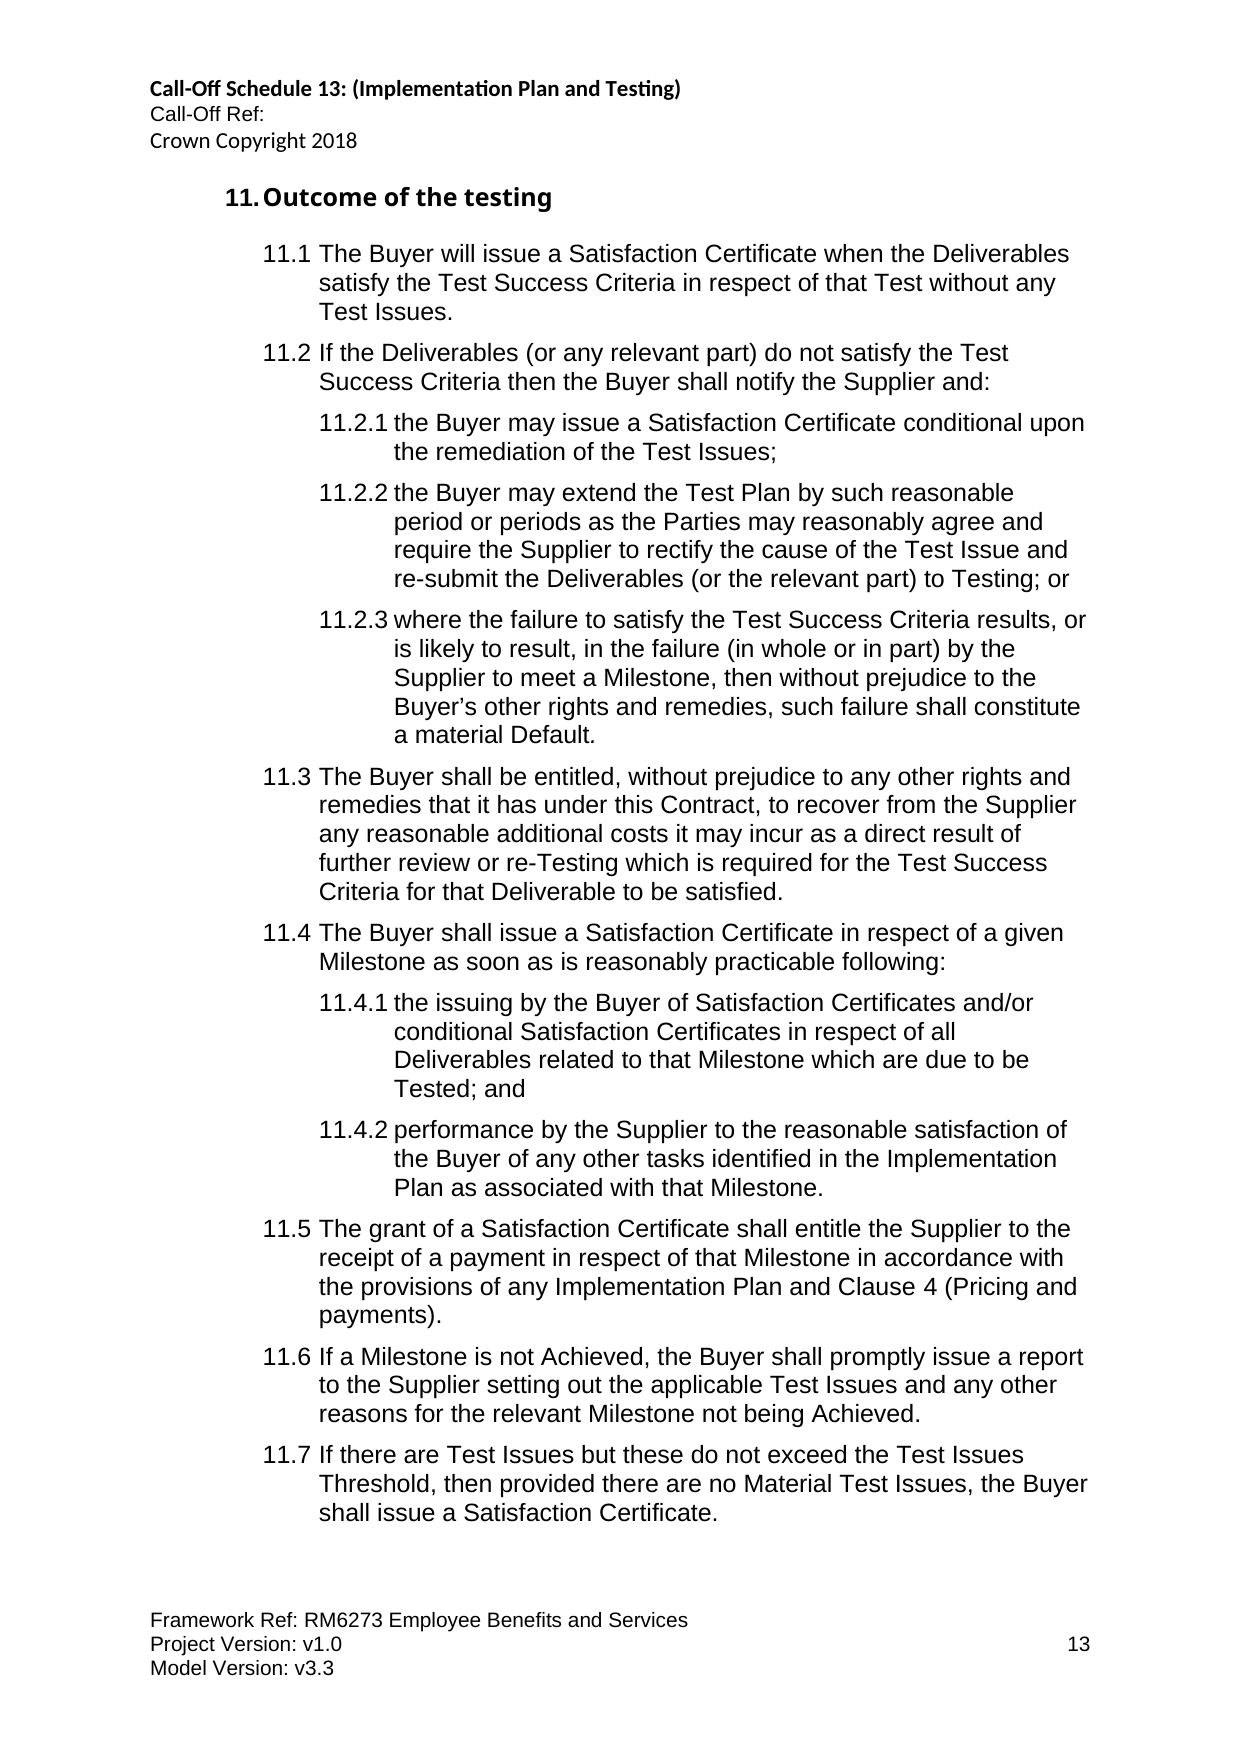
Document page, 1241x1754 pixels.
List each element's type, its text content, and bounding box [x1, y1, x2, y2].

list The Buyer shall issue a Satisfaction Certificate in respect of a given Milestone as soon as is reasonably practicable following: [262, 918, 1090, 975]
list performance by the Supplier to the reasonable satisfaction of the Buyer of any other tasks identified in the Implementation Plan as associated with that Milestone. [319, 1115, 1090, 1202]
list The Buyer shall be entitled, without prejudice to any other rights and remedies that it has under this Contract, to recover from the Supplier any reasonable additional costs it may incur as a direct result of further review or re-Testing which is required for the Test Success Criteria for that Deliverable to be satisfied. [262, 762, 1090, 905]
list where the failure to satisfy the Test Success Criteria results, or is likely to result, in the failure (in whole or in part) by the Supplier to meet a Milestone, then without prejudice to the Buyer’s other rights and remedies, such failure shall constitute a material Default. [319, 605, 1090, 749]
list The Buyer will issue a Satisfaction Certificate when the Deliverables satisfy the Test Success Criteria in respect of that Test without any Test Issues. [262, 239, 1090, 325]
list the issuing by the Buyer of Satisfaction Certificates and/or conditional Satisfaction Certificates in respect of all Deliverables related to that Milestone which are due to be Tested; and [319, 988, 1090, 1103]
list The grant of a Satisfaction Certificate shall entitle the Supplier to the receipt of a payment in respect of that Milestone in accordance with the provisions of any Implementation Plan and Clause 4 (Pricing and payments). [262, 1214, 1090, 1329]
list Outcome of the testing [225, 180, 1090, 214]
list If a Milestone is not Achieved, the Buyer shall promptly issue a report to the Supplier setting out the applicable Test Issues and any other reasons for the relevant Milestone not being Achieved. [262, 1342, 1090, 1428]
list the Buyer may issue a Satisfaction Certificate conditional upon the remediation of the Test Issues; [319, 408, 1090, 465]
list If the Deliverables (or any relevant part) do not satisfy the Test Success Criteria then the Buyer shall notify the Supplier and: [262, 338, 1090, 395]
list the Buyer may extend the Test Plan by such reasonable period or periods as the Parties may reasonably agree and require the Supplier to rectify the cause of the Test Issue and re-submit the Deliverables (or the relevant part) to Testing; or [319, 478, 1090, 593]
list If there are Test Issues but these do not exceed the Test Issues Threshold, then provided there are no Material Test Issues, the Buyer shall issue a Satisfaction Certificate. [262, 1440, 1090, 1527]
